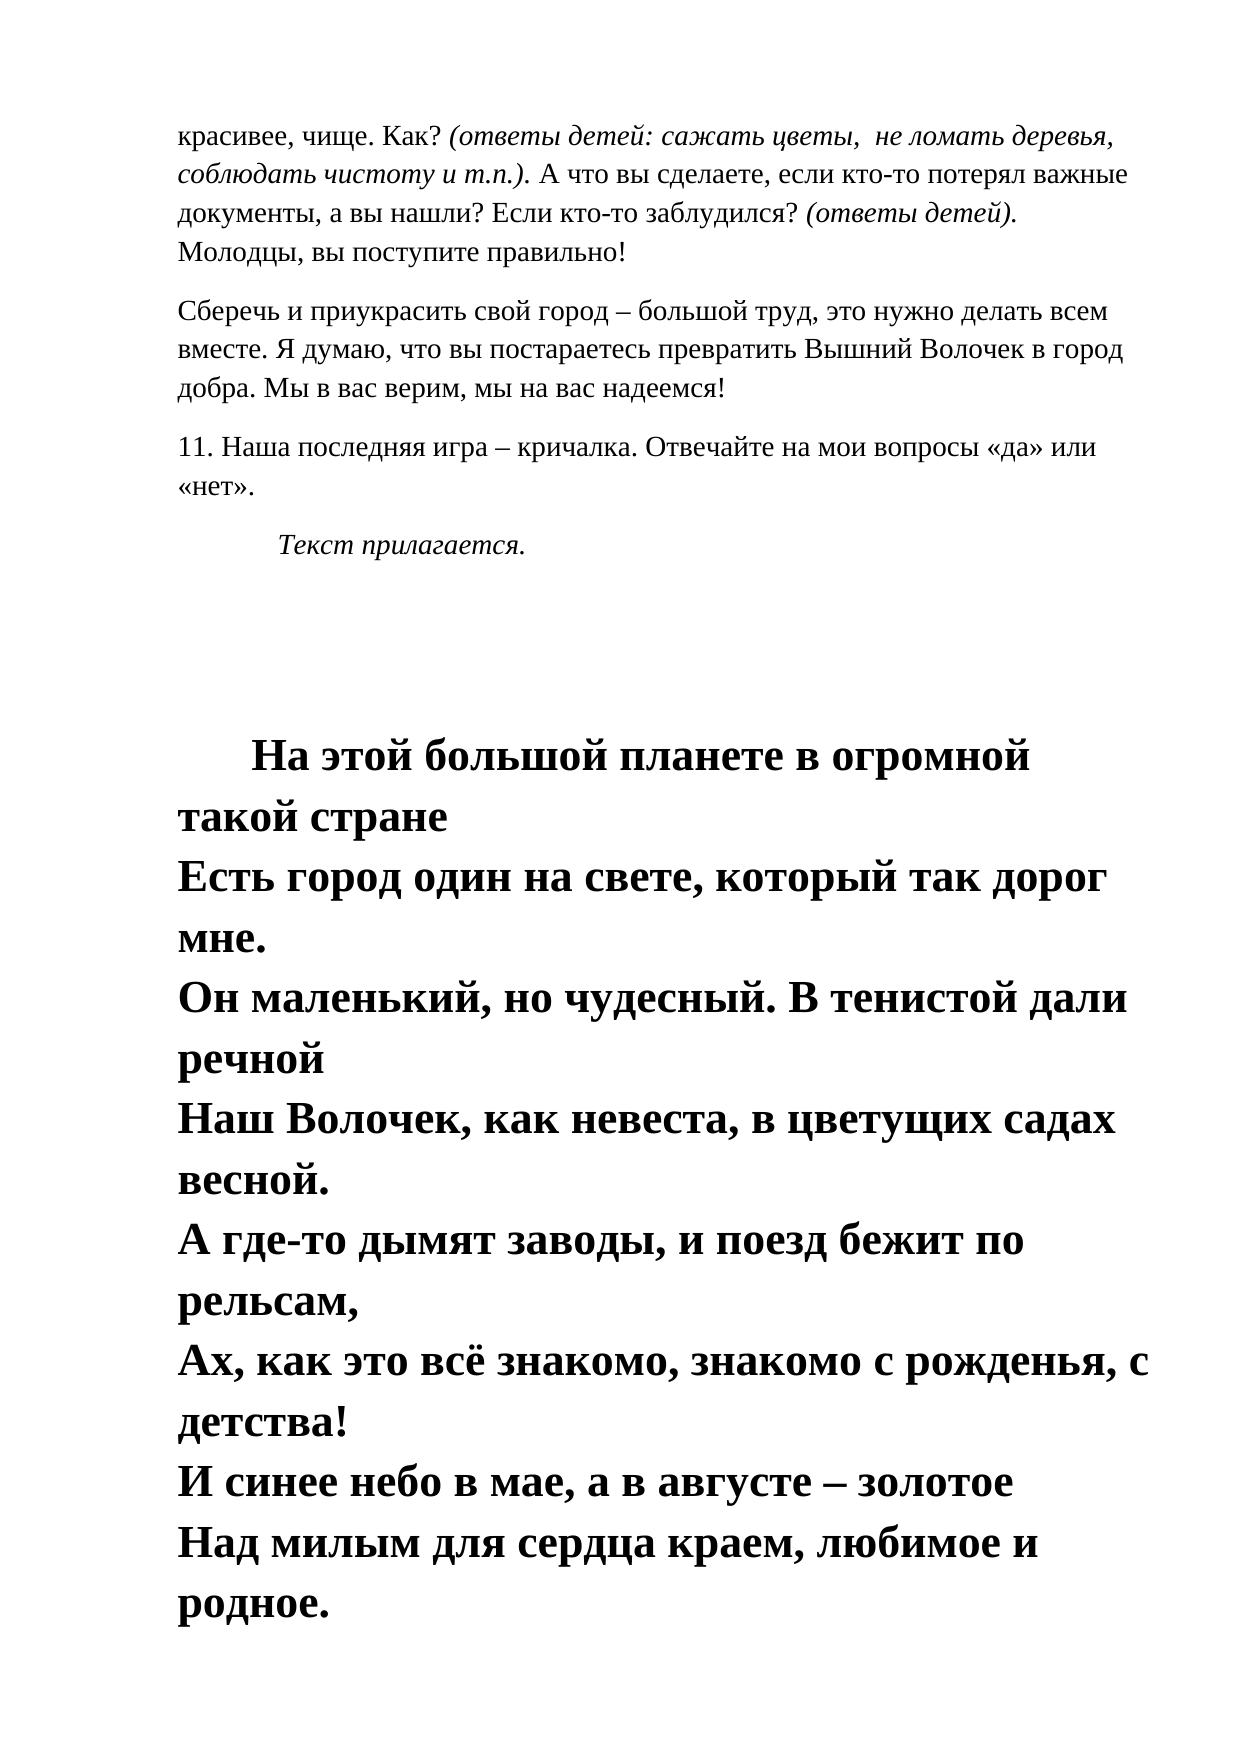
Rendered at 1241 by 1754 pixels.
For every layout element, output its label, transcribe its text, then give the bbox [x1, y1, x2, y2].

text На этой большой планете в огромной такой стране [177, 728, 1152, 841]
text А где-то дымят заводы, и поезд бежит по рельсам, [177, 1212, 1152, 1325]
text Он маленький, но чудесный. В тенистой дали речной [177, 970, 1152, 1083]
text Текст прилагается. [177, 527, 1152, 561]
text 11. Наша последняя игра – кричалка. Отвечайте на мои вопросы «да» или «нет». [177, 429, 1152, 502]
text Сберечь и приукрасить свой город – большой труд, это нужно делать всем вместе. Я думаю, что вы постараетесь превратить Вышний Волочек в город добра. Мы в вас верим, мы на вас надеемся! [177, 293, 1152, 404]
text Наш Волочек, как невеста, в цветущих садах весной. [177, 1091, 1152, 1204]
text И синее небо в мае, а в августе – золотое [177, 1454, 1152, 1507]
text Есть город один на свете, который так дорог мне. [177, 849, 1152, 962]
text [177, 118, 1152, 267]
text Ах, как это всё знакомо, знакомо с рожденья, с детства! [177, 1333, 1152, 1446]
text Над милым для сердца краем, любимое и родное. [177, 1514, 1152, 1628]
